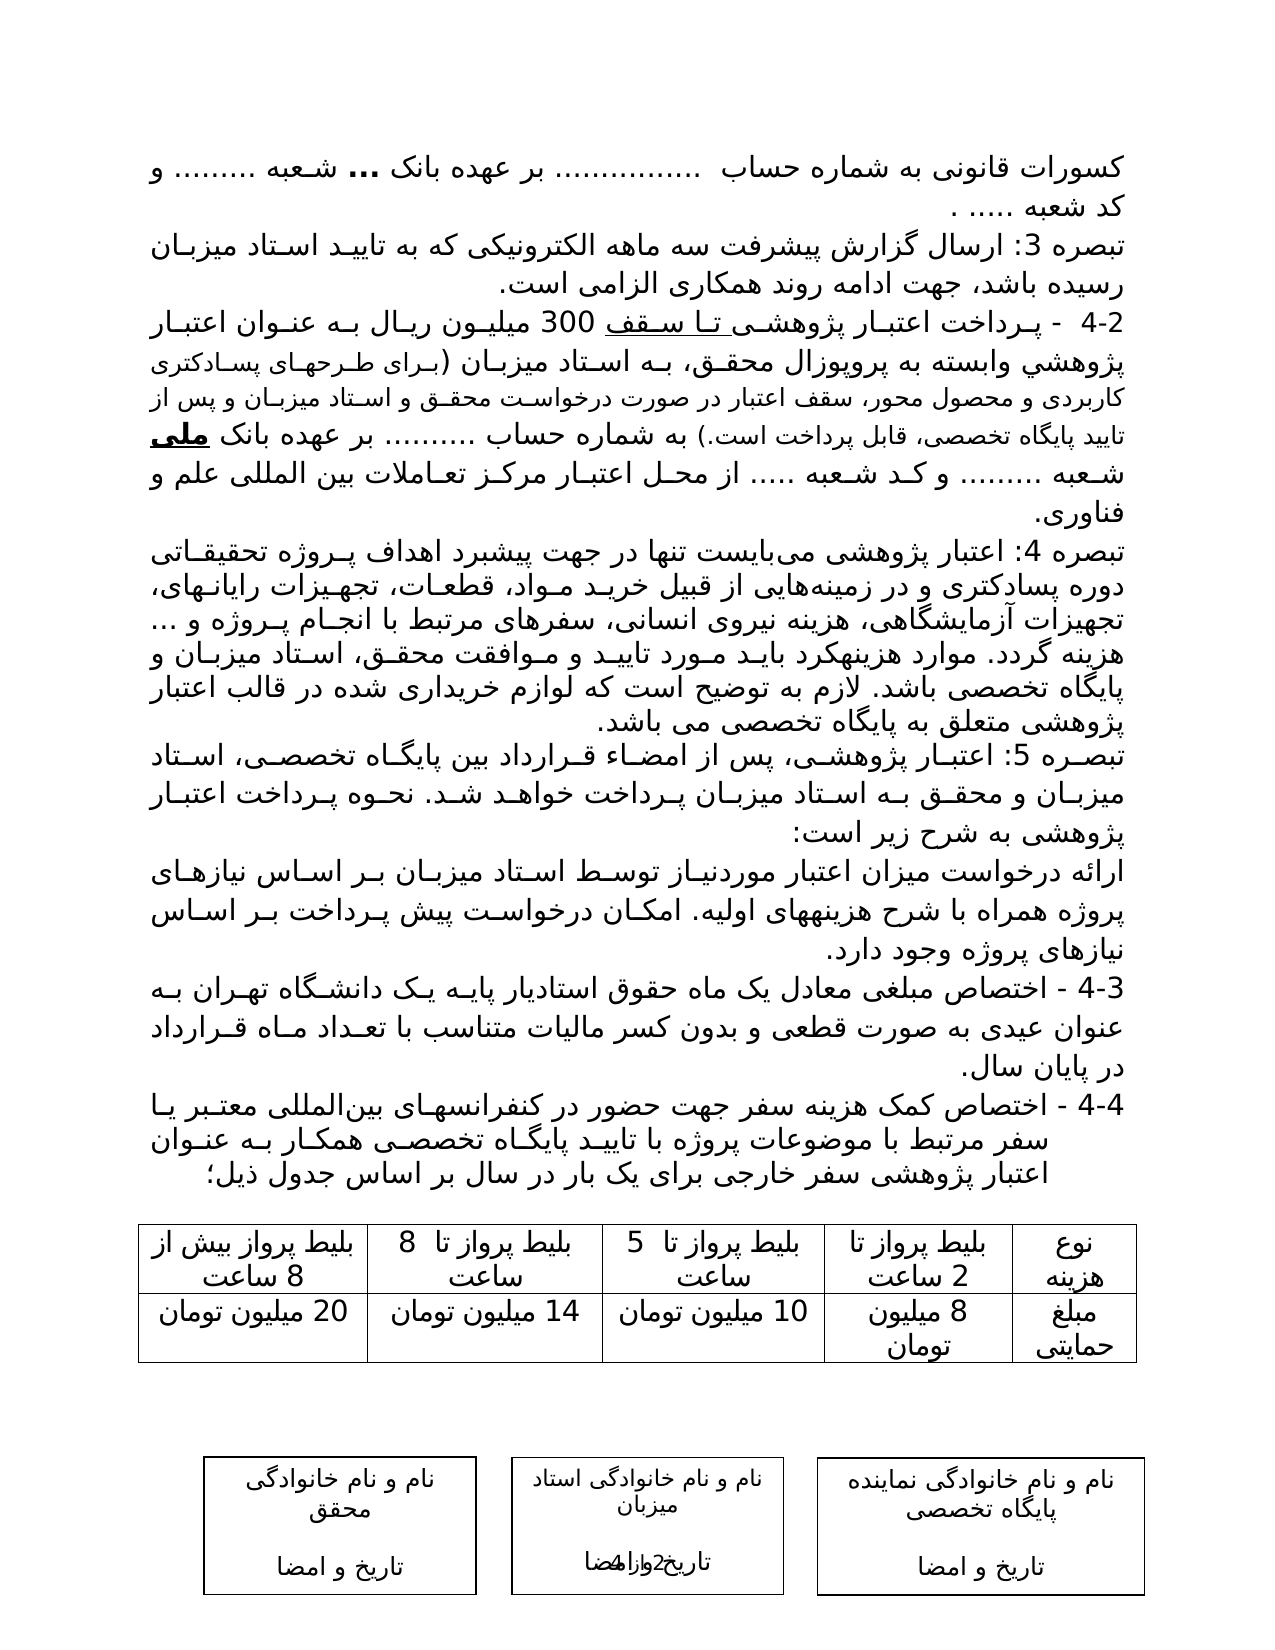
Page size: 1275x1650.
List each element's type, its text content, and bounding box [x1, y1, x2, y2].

text 4-2 - پرداخت اعتبار پژوهشی تا سقف 300 ميليون ريال به عنوان اعتبار پژوهشي وابسته به پروپوزال محقق، به استاد میزبان (برای طرحهای پسادکتری کاربردی و محصول محور، سقف اعتبار در صورت درخواست محقق و استاد میزبان و پس از تایید پایگاه تخصصی، قابل پرداخت است.) به شماره حساب .......... بر عهده بانک ملی شعبه ......... و کد شعبه ..... از محل اعتبار مرکز تعاملات بین المللی علم و فناوری. [150, 306, 1125, 529]
text تبصره 5: اعتبار پژوهشی، پس از امضاء قرارداد بین پایگاه تخصصی، استاد میزبان و محقق به استاد میزبان پرداخت خواهد شد. نحوه پرداخت اعتبار پژوهشی به شرح زیر است: [150, 738, 1125, 850]
table_cell 20 میلیون تومان [139, 1294, 367, 1362]
text 4-3 - اختصاص مبلغی معادل یک ماه حقوق استاديار پايه یک دانشگاه تهران به عنوان عیدی به صورت قطعی و بدون کسر مالیات متناسب با تعداد ماه قرارداد در پایان سال. [150, 972, 1125, 1083]
table_header نوع هزینه [1013, 1225, 1136, 1293]
table_header بلیط پرواز تا 2 ساعت [825, 1225, 1012, 1293]
table_header بلیط پرواز بیش از 8 ساعت [139, 1225, 367, 1293]
table_cell 10 میلیون تومان [603, 1294, 824, 1362]
table_header بلیط پرواز تا 8 ساعت [368, 1225, 602, 1293]
text تبصره 3: ارسال گزارش پیشرفت سه ماهه الکترونیکی که به تایید استاد میزبان رسیده باشد، جهت ادامه روند همکاری الزامی است. [150, 228, 1125, 301]
table_header بلیط پرواز تا 5 ساعت [603, 1225, 824, 1293]
table_cell مبلغ حمایتی [1013, 1294, 1136, 1362]
table_cell 8 میلیون تومان [825, 1294, 1012, 1362]
text ارائه درخواست میزان اعتبار موردنیاز توسط استاد میزبان بر اساس نیازهای پروژه همراه با شرح هزینههای اولیه. امکان درخواست پیش پرداخت بر اساس نیازهای پروژه وجود دارد. [150, 855, 1125, 967]
text 4-4 - اختصاص کمک هزینه سفر جهت حضور در کنفرانسهای بین‌المللی معتبر یا سفر مرتبط با موضوعات پروژه با تایید پایگاه تخصصی همکار به عنوان اعتبار پژوهشی سفر خارجی برای یک بار در سال بر اساس جدول ذیل؛ [150, 1088, 1125, 1190]
table_cell 14 میلیون تومان [368, 1294, 602, 1362]
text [150, 150, 1125, 223]
text تبصره 4: اعتبار پژوهشی می‌بایست تنها در جهت پیشبرد اهداف پروژه تحقیقاتی دوره پسادکتری و در زمینه‌هایی از قبیل خرید مواد، قطعات، تجهيزات رايانهای، تجهیزات آزمایشگاهی، هزینه نیروی انسانی، سفرهای مرتبط با انجام پروژه و ... هزینه گردد. موارد هزینهکرد باید مورد تایید و موافقت محقق، استاد میزبان و پایگاه تخصصی باشد. لازم به توضیح است که لوازم خریداری شده در قالب اعتبار پژوهشی متعلق به پایگاه تخصصی می باشد. [150, 534, 1125, 738]
